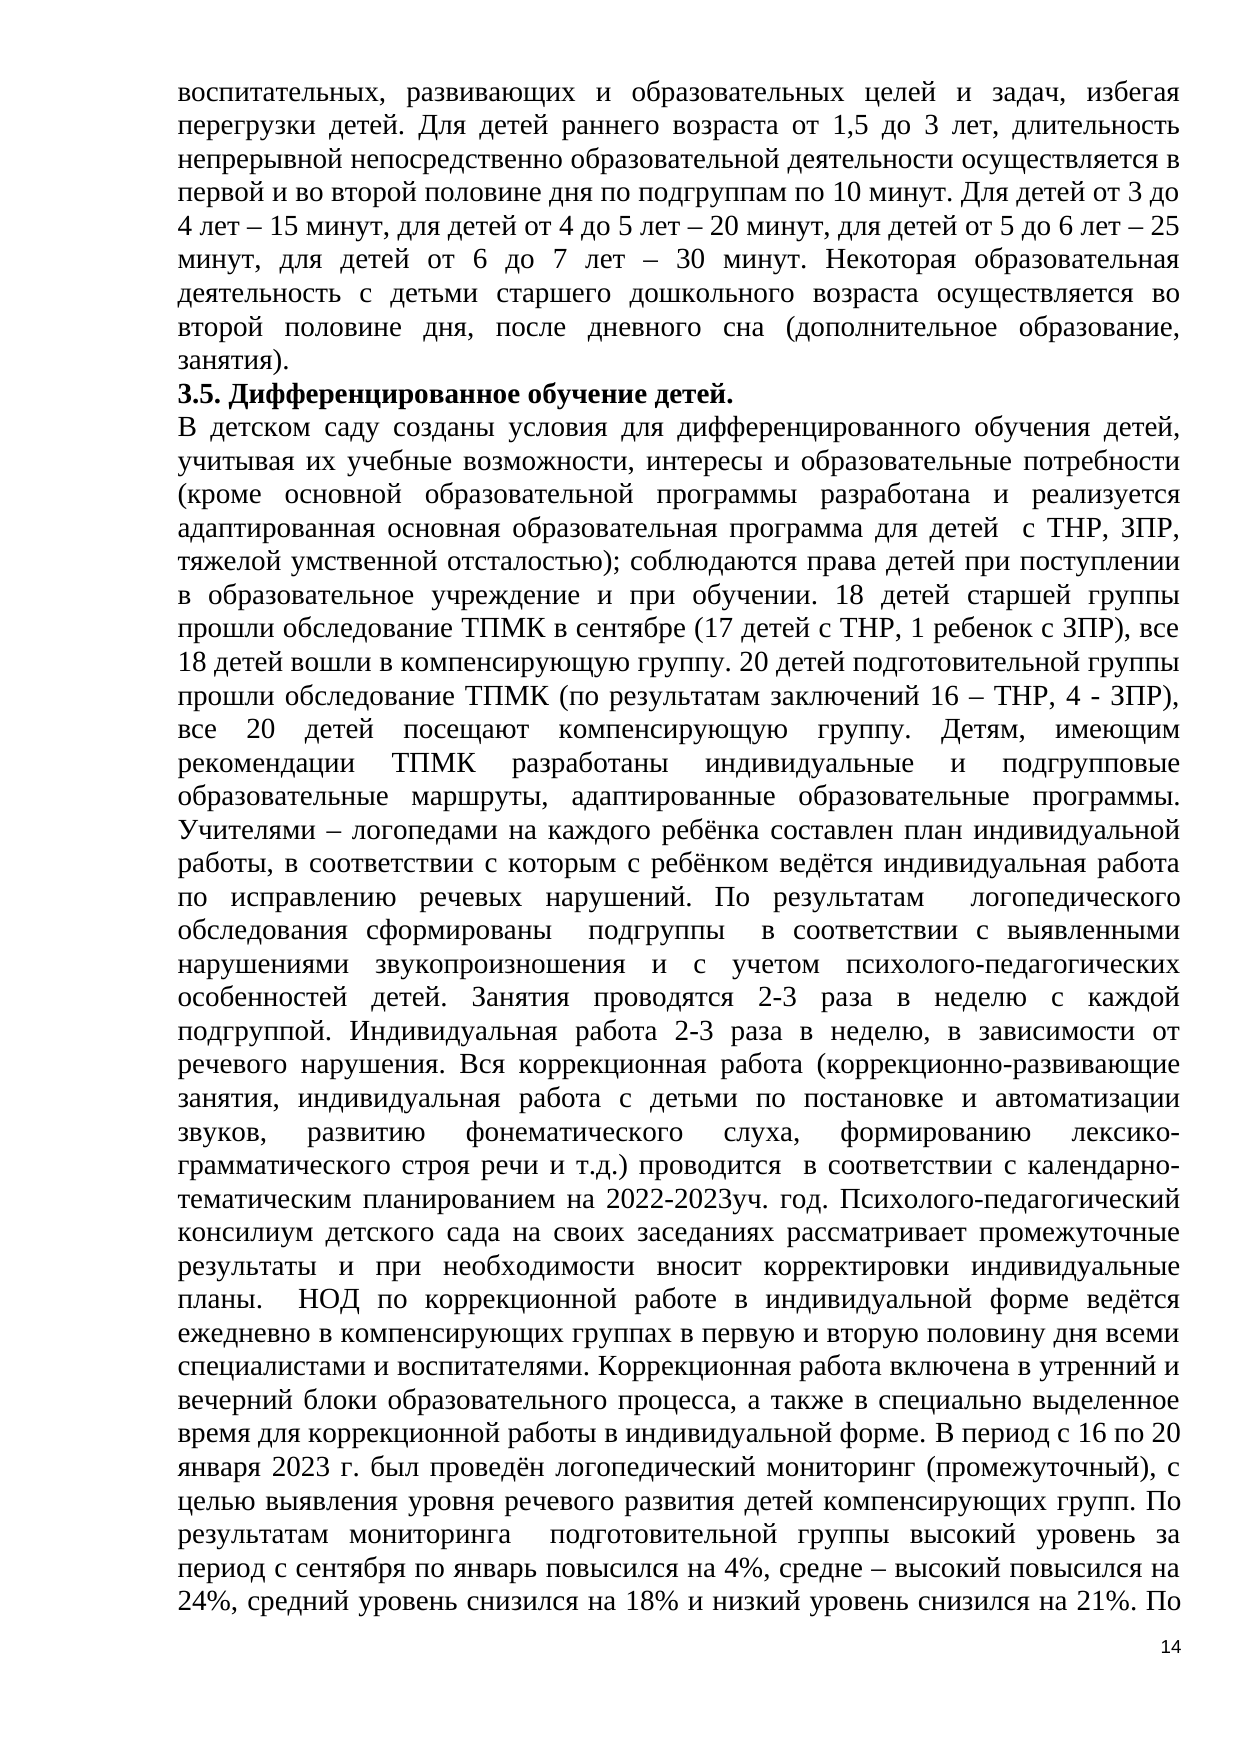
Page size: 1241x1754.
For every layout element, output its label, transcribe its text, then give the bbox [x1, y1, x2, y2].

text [177, 409, 1181, 1617]
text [177, 74, 1181, 376]
text 3.5. Дифференцированное обучение детей. [177, 376, 1181, 409]
